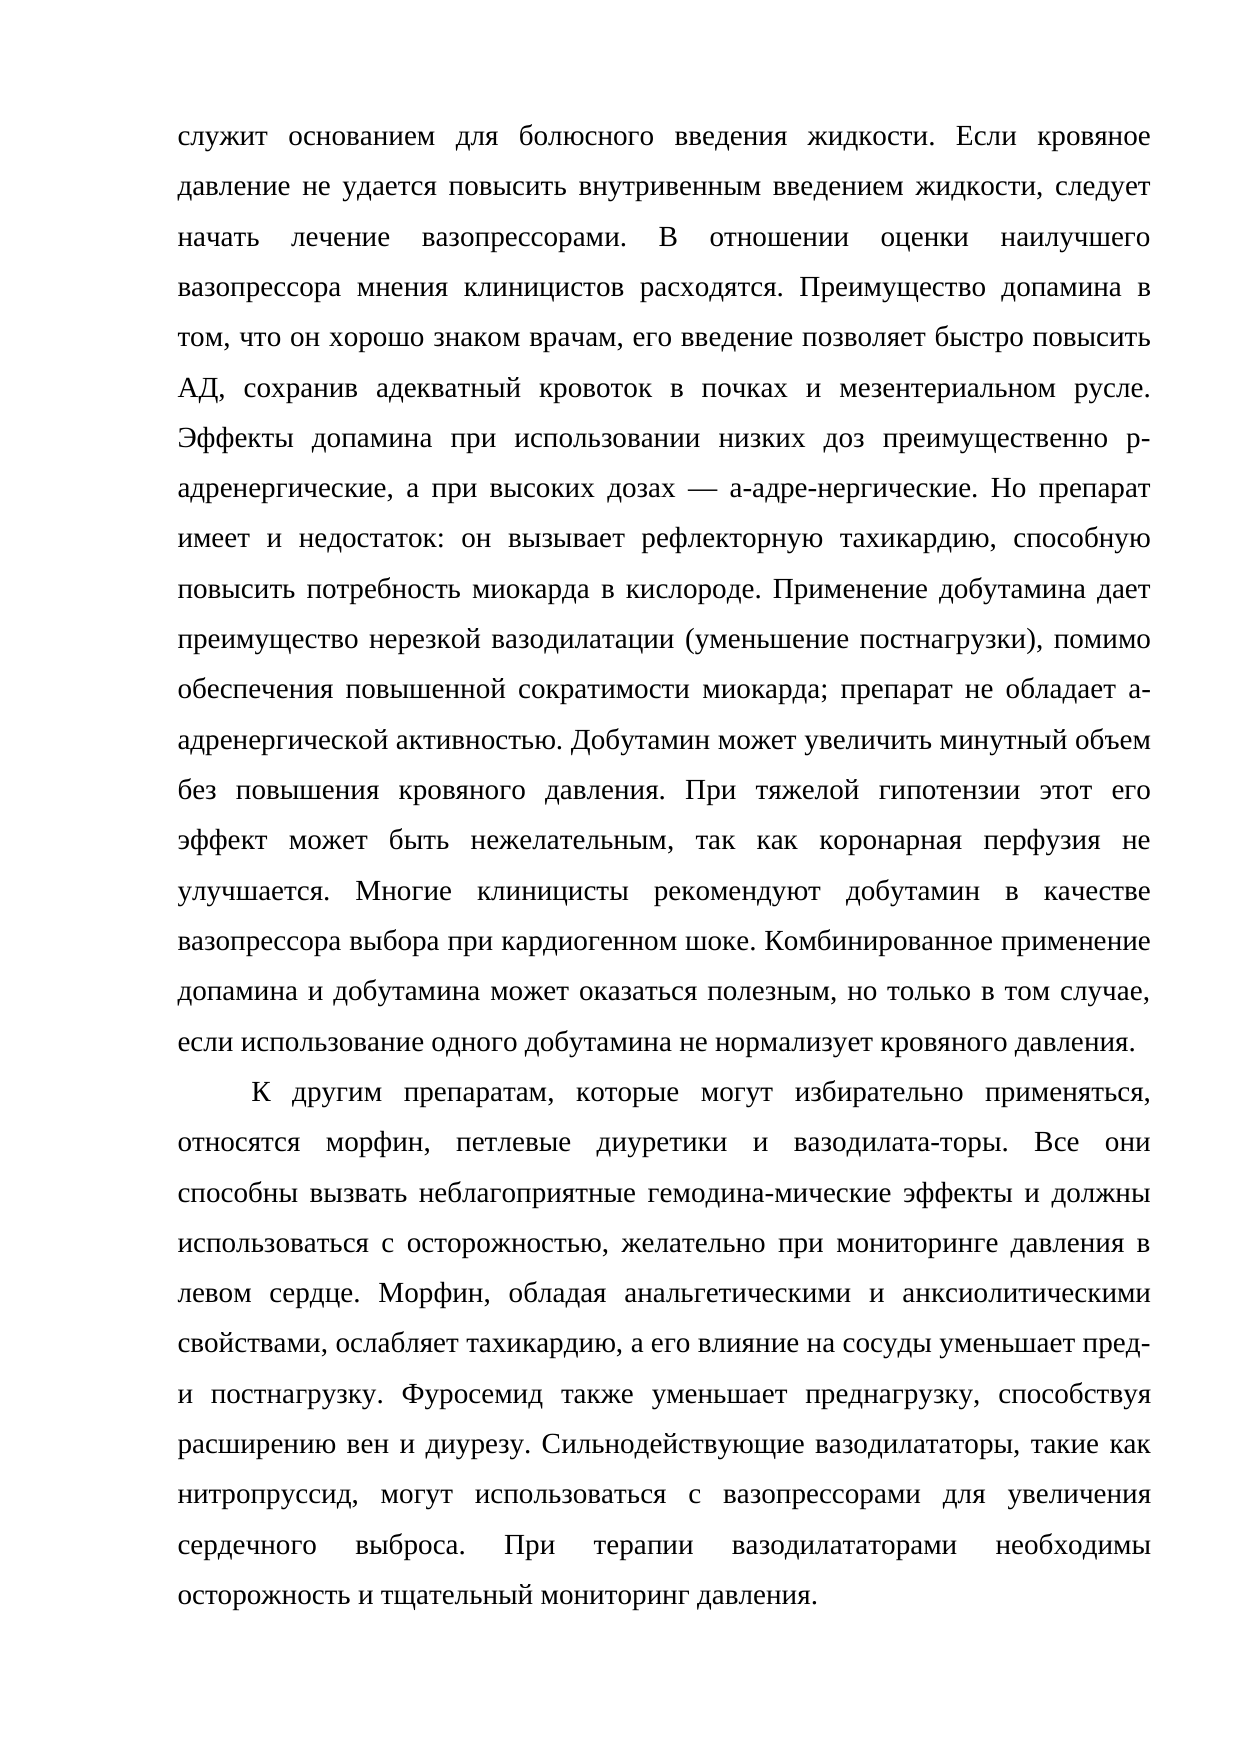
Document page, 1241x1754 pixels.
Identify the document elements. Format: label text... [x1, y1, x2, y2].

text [177, 118, 1152, 1057]
text К другим препаратам, которые могут избирательно применяться, относятся морфин, петлевые диуретики и вазодилата-торы. Все они способны вызвать неблагоприятные гемодина-мические эффекты и должны использоваться с осторожностью, желательно при мониторинге давления в левом сердце. Морфин, обладая анальгетическими и анксиолитическими свойствами, ослабляет тахикардию, а его влияние на сосуды уменьшает пред- и постнагрузку. Фуросемид также уменьшает преднагрузку, способствуя расширению вен и диурезу. Сильнодействующие вазодилататоры, такие как нитропруссид, могут использоваться с вазопрессорами для увеличения сердечного выброса. При терапии вазодилататорами необходимы осторожность и тщательный мониторинг давления. [177, 1074, 1152, 1611]
